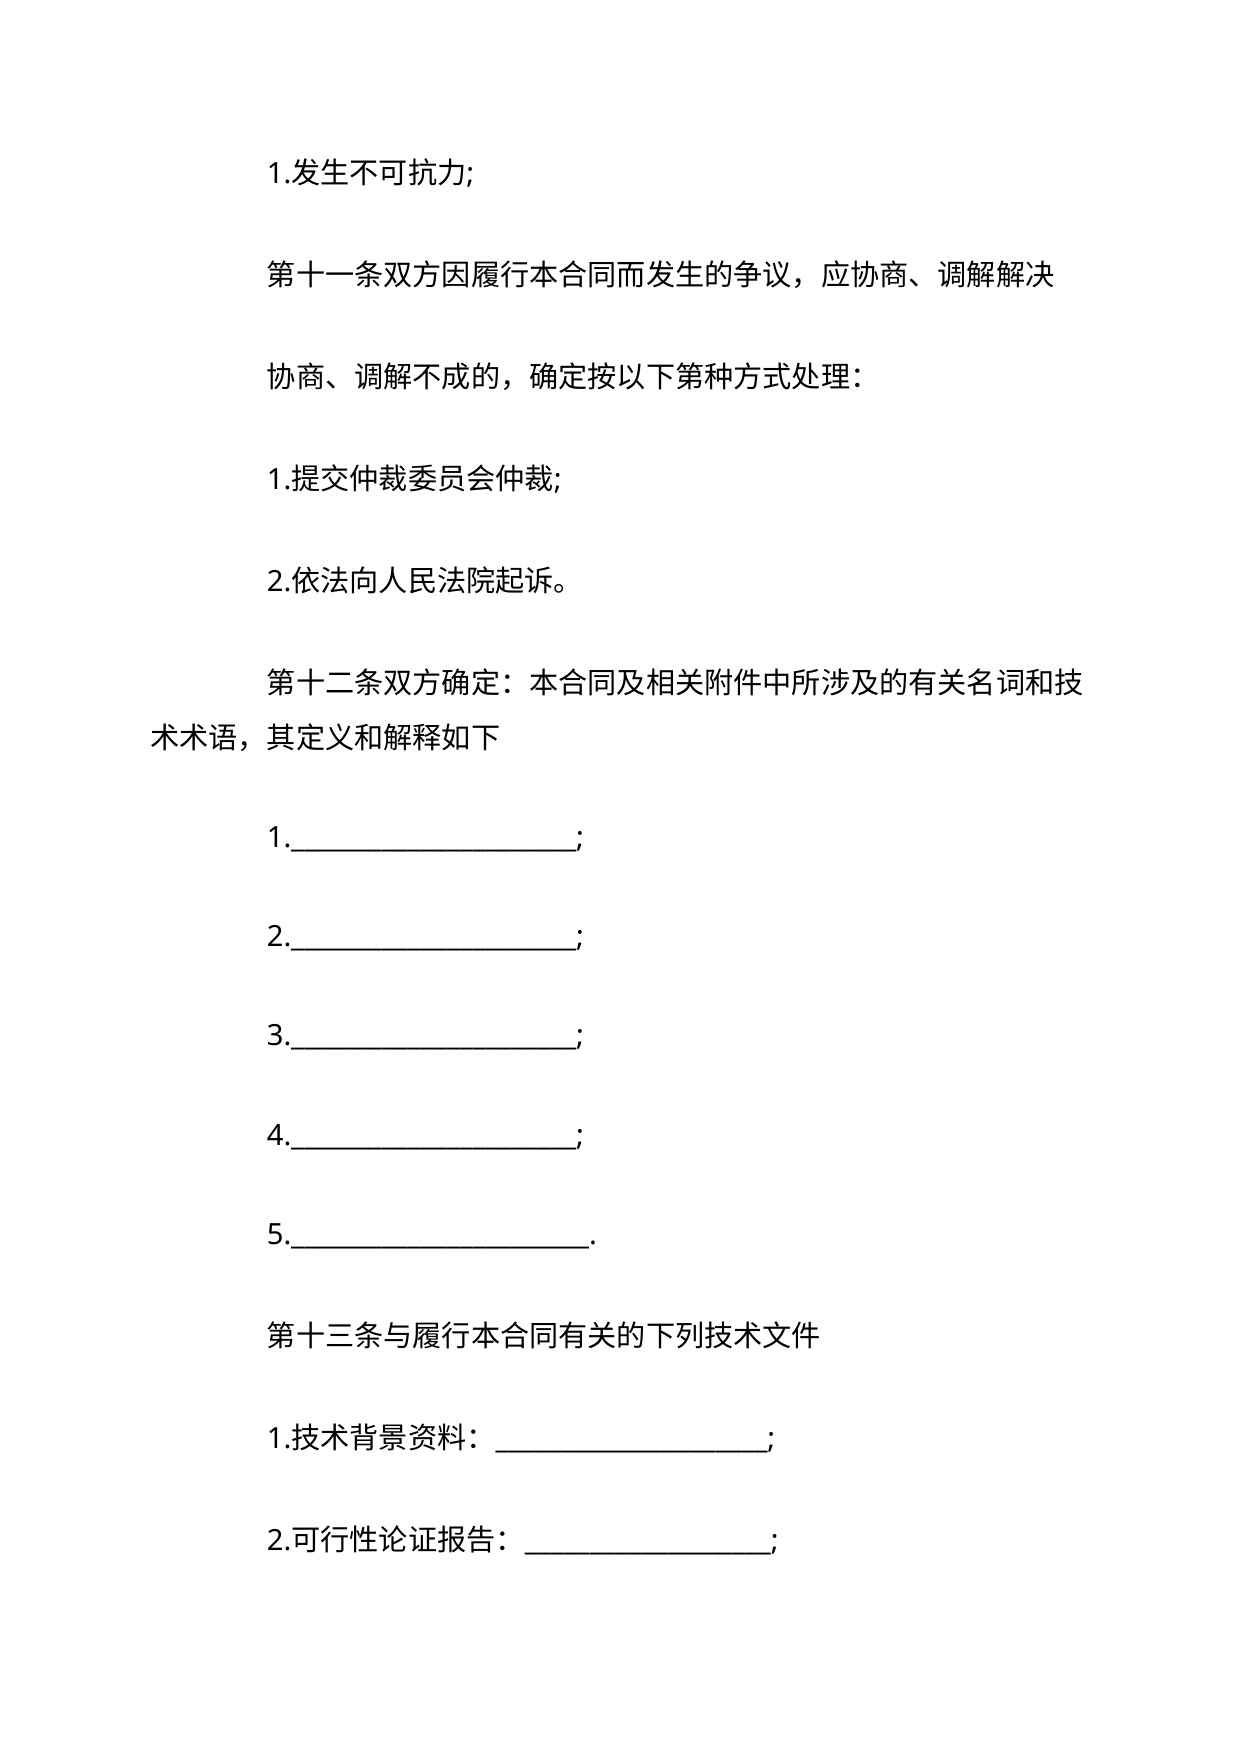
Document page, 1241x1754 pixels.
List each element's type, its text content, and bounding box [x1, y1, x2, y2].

text 4.______________________; [150, 1114, 1090, 1154]
text 1.技术背景资料：_____________________; [150, 1414, 1090, 1457]
text 1.提交仲裁委员会仲裁; [150, 456, 1090, 498]
text 3.______________________; [150, 1015, 1090, 1054]
text 第十二条双方确定：本合同及相关附件中所涉及的有关名词和技术术语，其定义和解释如下 [150, 659, 1090, 757]
text 第十三条与履行本合同有关的下列技术文件 [150, 1312, 1090, 1355]
text 2.______________________; [150, 915, 1090, 955]
text 1.______________________; [150, 816, 1090, 856]
text 协商、调解不成的，确定按以下第种方式处理： [150, 354, 1090, 396]
text 第十一条双方因履行本合同而发生的争议，应协商、调解解决 [150, 252, 1090, 294]
text 1.发生不可抗力; [150, 150, 1090, 192]
text 2.可行性论证报告：___________________; [150, 1516, 1090, 1559]
text 2.依法向人民法院起诉。 [150, 557, 1090, 600]
text 5._______________________. [150, 1213, 1090, 1253]
